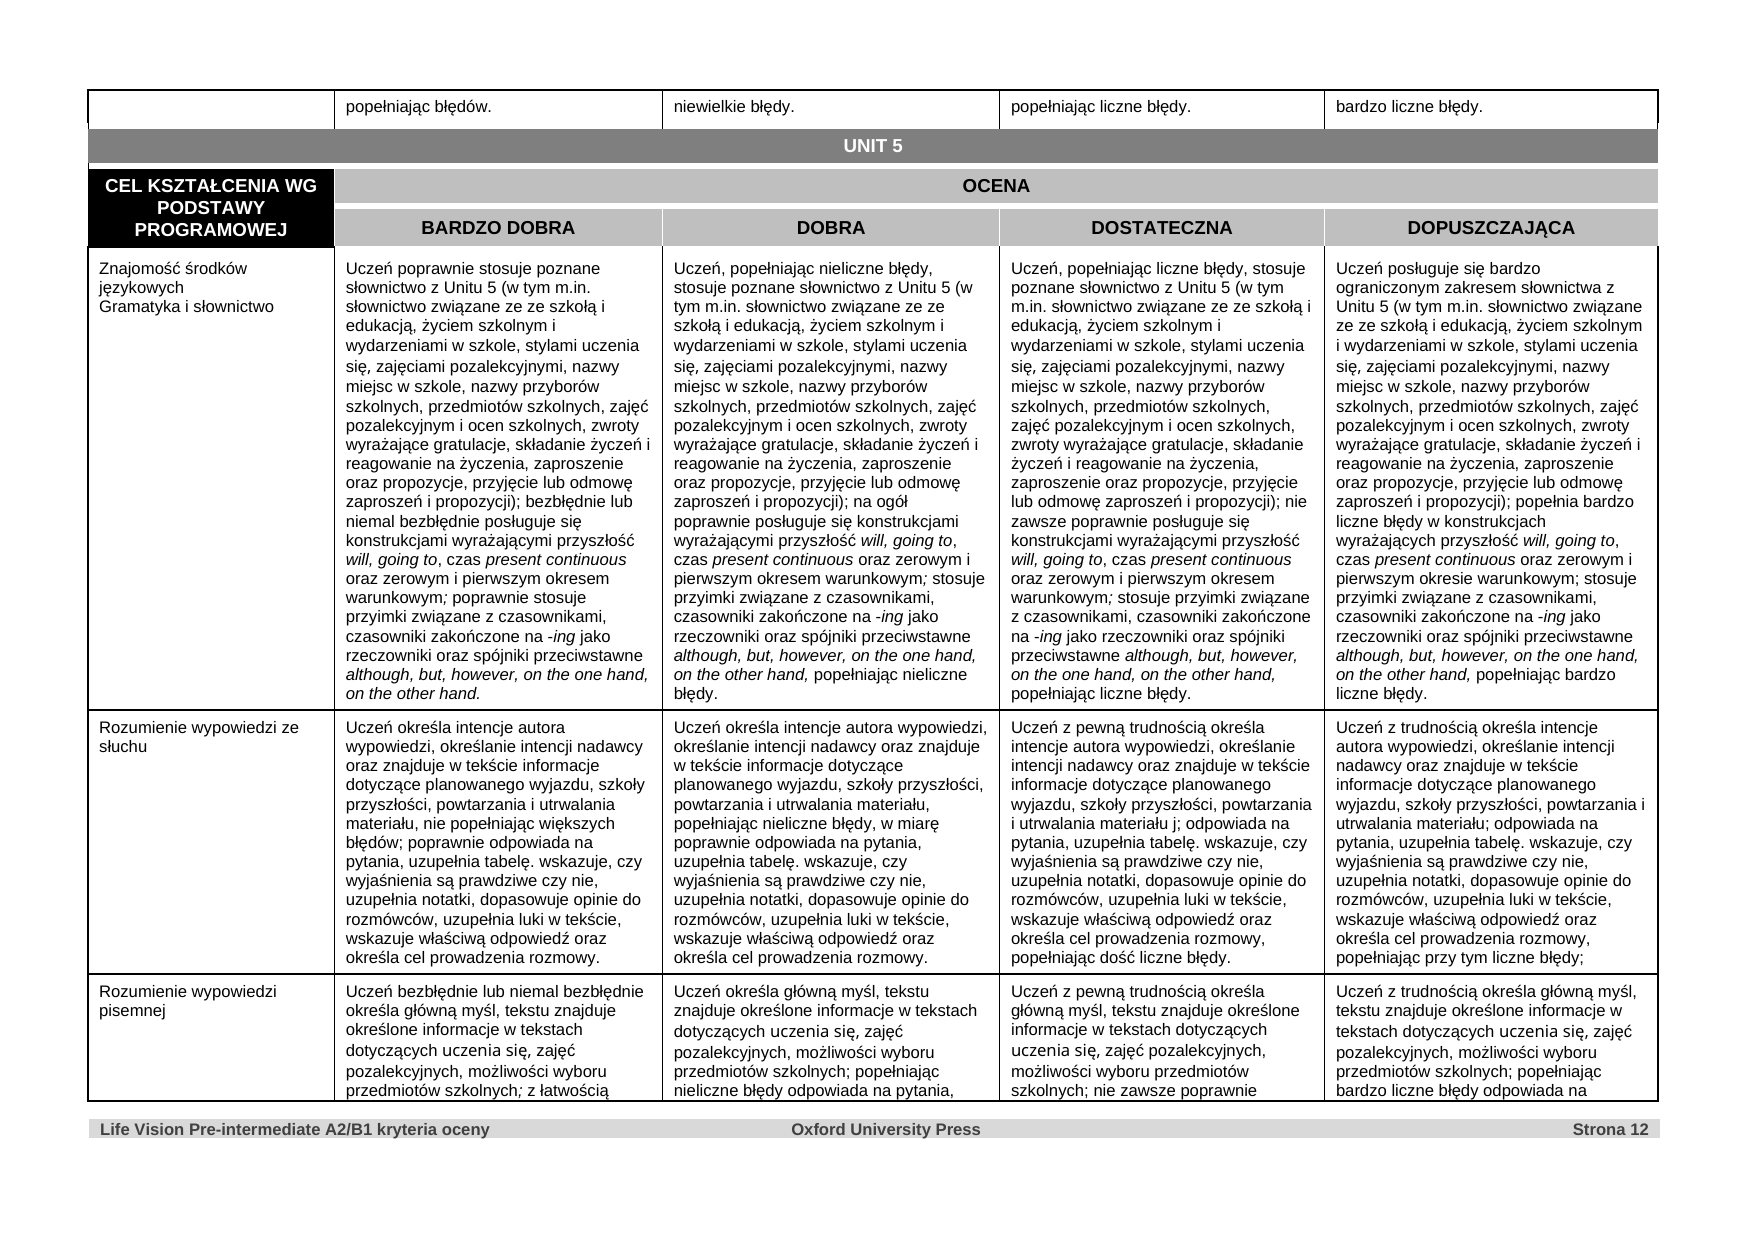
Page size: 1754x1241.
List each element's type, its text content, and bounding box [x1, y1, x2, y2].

table_cell [1659, 163, 1663, 203]
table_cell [1325, 975, 1657, 1100]
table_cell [89, 975, 334, 1100]
table_cell DOBRA [663, 209, 999, 246]
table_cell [1000, 975, 1324, 1100]
table_cell Uczeń z pewną trudnością określa intencje autora wypowiedzi, określanie intencji nadawcy oraz znajduje w tekście informacje dotyczące planowanego wyjazdu, szkoły przyszłości, powtarzania i utrwalania materiału j; odpowiada na pytania, uzupełnia tabelę. wskazuje, czy wyjaśnienia są prawdziwe czy nie, uzupełnia notatki, dopasowuje opinie do rozmówców, uzupełnia luki w tekście, wskazuje właściwą odpowiedź oraz określa cel prowadzenia rozmowy, popełniając dość liczne błędy. [1000, 711, 1324, 973]
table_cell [1000, 91, 1324, 122]
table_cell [663, 91, 999, 122]
table_cell [1659, 123, 1663, 163]
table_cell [335, 975, 662, 1100]
table_cell CEL KSZTAŁCENIA WG PODSTAWY PROGRAMOWEJ [88, 163, 334, 246]
table_cell Uczeń, popełniając nieliczne błędy, stosuje poznane słownictwo z Unitu 5 (w tym m.in. słownictwo związane ze ze szkołą i edukacją, życiem szkolnym i wydarzeniami w szkole, stylami uczenia się, zajęciami pozalekcyjnymi, nazwy miejsc w szkole, nazwy przyborów szkolnych, przedmiotów szkolnych, zajęć pozalekcyjnym i ocen szkolnych, zwroty wyrażające gratulacje, składanie życzeń i reagowanie na życzenia, zaproszenie oraz propozycje, przyjęcie lub odmowę zaproszeń i propozycji); na ogół poprawnie posługuje się konstrukcjami wyrażającymi przyszłość will, going to, czas present continuous oraz zerowym i pierwszym okresem warunkowym; stosuje przyimki związane z czasownikami, czasowniki zakończone na -ing jako rzeczowniki oraz spójniki przeciwstawne although, but, however, on the one hand, on the other hand, popełniając nieliczne błędy. [663, 253, 999, 709]
table_cell Rozumienie wypowiedzi ze słuchu [89, 711, 334, 973]
table_cell Uczeń określa intencje autora wypowiedzi, określanie intencji nadawcy oraz znajduje w tekście informacje dotyczące planowanego wyjazdu, szkoły przyszłości, powtarzania i utrwalania materiału, nie popełniając większych błędów; poprawnie odpowiada na pytania, uzupełnia tabelę. wskazuje, czy wyjaśnienia są prawdziwe czy nie, uzupełnia notatki, dopasowuje opinie do rozmówców, uzupełnia luki w tekście, wskazuje właściwą odpowiedź oraz określa cel prowadzenia rozmowy. [335, 711, 662, 973]
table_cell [89, 91, 334, 122]
table_cell DOSTATECZNA [1000, 209, 1324, 246]
table_cell OCENA [335, 169, 1658, 203]
table_cell Znajomość środków językowych Gramatyka i słownictwo [89, 248, 334, 709]
table_cell UNIT 5 [88, 129, 1658, 163]
table_cell Uczeń określa intencje autora wypowiedzi, określanie intencji nadawcy oraz znajduje w tekście informacje dotyczące planowanego wyjazdu, szkoły przyszłości, powtarzania i utrwalania materiału, popełniając nieliczne błędy, w miarę poprawnie odpowiada na pytania, uzupełnia tabelę. wskazuje, czy wyjaśnienia są prawdziwe czy nie, uzupełnia notatki, dopasowuje opinie do rozmówców, uzupełnia luki w tekście, wskazuje właściwą odpowiedź oraz określa cel prowadzenia rozmowy. [663, 711, 999, 973]
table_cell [335, 91, 662, 122]
table_cell DOPUSZCZAJĄCA [1325, 209, 1658, 246]
table_cell Uczeń poprawnie stosuje poznane słownictwo z Unitu 5 (w tym m.in. słownictwo związane ze ze szkołą i edukacją, życiem szkolnym i wydarzeniami w szkole, stylami uczenia się, zajęciami pozalekcyjnymi, nazwy miejsc w szkole, nazwy przyborów szkolnych, przedmiotów szkolnych, zajęć pozalekcyjnym i ocen szkolnych, zwroty wyrażające gratulacje, składanie życzeń i reagowanie na życzenia, zaproszenie oraz propozycje, przyjęcie lub odmowę zaproszeń i propozycji); bezbłędnie lub niemal bezbłędnie posługuje się konstrukcjami wyrażającymi przyszłość will, going to, czas present continuous oraz zerowym i pierwszym okresem warunkowym; poprawnie stosuje przyimki związane z czasownikami, czasowniki zakończone na -ing jako rzeczowniki oraz spójniki przeciwstawne although, but, however, on the one hand, on the other hand. [335, 253, 662, 709]
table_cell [1325, 91, 1657, 122]
table_cell [1659, 203, 1663, 246]
table_cell Uczeń z trudnością określa intencje autora wypowiedzi, określanie intencji nadawcy oraz znajduje w tekście informacje dotyczące planowanego wyjazdu, szkoły przyszłości, powtarzania i utrwalania materiału; odpowiada na pytania, uzupełnia tabelę. wskazuje, czy wyjaśnienia są prawdziwe czy nie, uzupełnia notatki, dopasowuje opinie do rozmówców, uzupełnia luki w tekście, wskazuje właściwą odpowiedź oraz określa cel prowadzenia rozmowy, popełniając przy tym liczne błędy; [1325, 711, 1657, 973]
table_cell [663, 975, 999, 1100]
table_cell Uczeń posługuje się bardzo ograniczonym zakresem słownictwa z Unitu 5 (w tym m.in. słownictwo związane ze ze szkołą i edukacją, życiem szkolnym i wydarzeniami w szkole, stylami uczenia się, zajęciami pozalekcyjnymi, nazwy miejsc w szkole, nazwy przyborów szkolnych, przedmiotów szkolnych, zajęć pozalekcyjnym i ocen szkolnych, zwroty wyrażające gratulacje, składanie życzeń i reagowanie na życzenia, zaproszenie oraz propozycje, przyjęcie lub odmowę zaproszeń i propozycji); popełnia bardzo liczne błędy w konstrukcjach wyrażających przyszłość will, going to, czas present continuous oraz zerowym i pierwszym okresie warunkowym; stosuje przyimki związane z czasownikami, czasowniki zakończone na -ing jako rzeczowniki oraz spójniki przeciwstawne although, but, however, on the one hand, on the other hand, popełniając bardzo liczne błędy. [1325, 253, 1657, 709]
table_cell Uczeń, popełniając liczne błędy, stosuje poznane słownictwo z Unitu 5 (w tym m.in. słownictwo związane ze ze szkołą i edukacją, życiem szkolnym i wydarzeniami w szkole, stylami uczenia się, zajęciami pozalekcyjnymi, nazwy miejsc w szkole, nazwy przyborów szkolnych, przedmiotów szkolnych, zajęć pozalekcyjnym i ocen szkolnych, zwroty wyrażające gratulacje, składanie życzeń i reagowanie na życzenia, zaproszenie oraz propozycje, przyjęcie lub odmowę zaproszeń i propozycji); nie zawsze poprawnie posługuje się konstrukcjami wyrażającymi przyszłość will, going to, czas present continuous oraz zerowym i pierwszym okresem warunkowym; stosuje przyimki związane z czasownikami, czasowniki zakończone na -ing jako rzeczowniki oraz spójniki przeciwstawne although, but, however, on the one hand, on the other hand, popełniając liczne błędy. [1000, 253, 1324, 709]
table_cell BARDZO DOBRA [335, 209, 662, 246]
